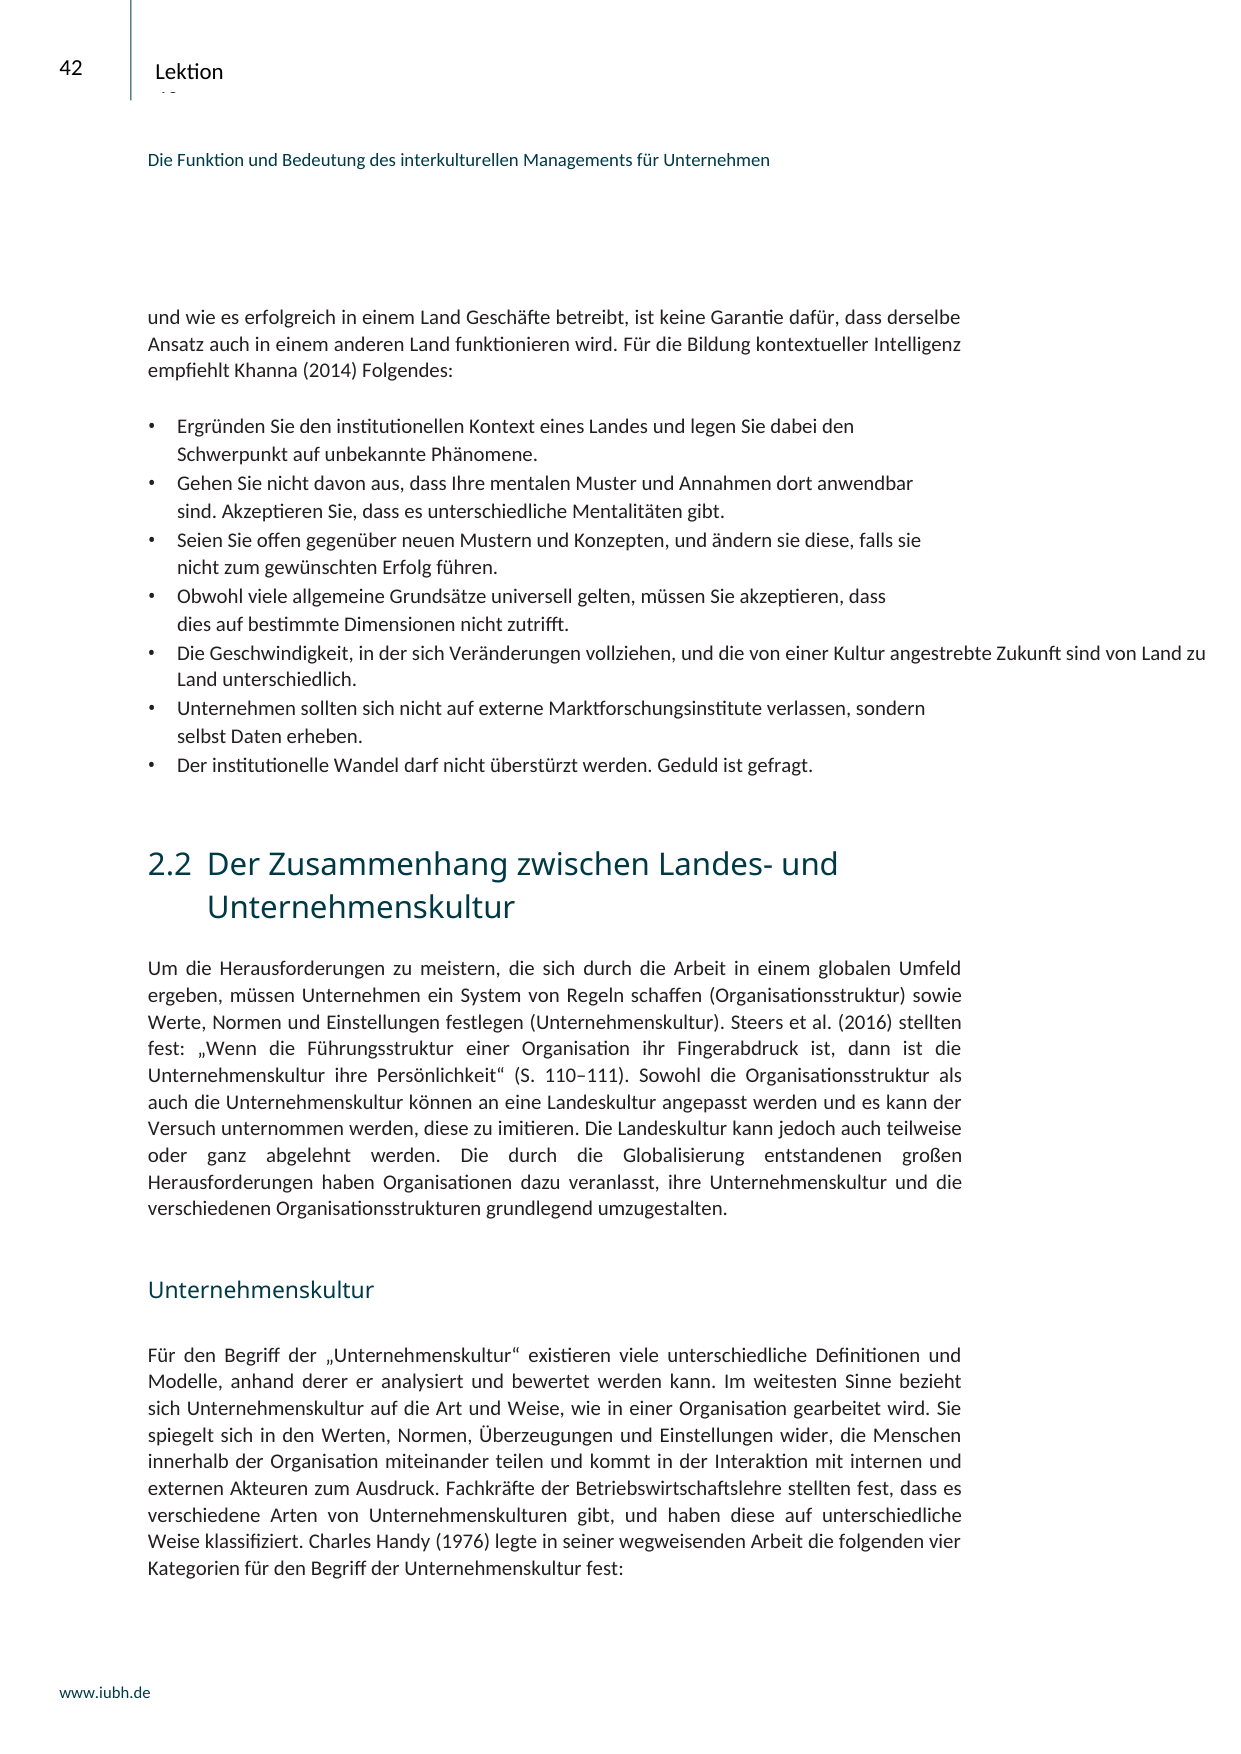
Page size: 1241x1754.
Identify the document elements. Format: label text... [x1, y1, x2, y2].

list Ergründen Sie den institutionellen Kontext eines Landes und legen Sie dabei den Schwerpunkt auf unbekannte Phänomene. [148, 412, 938, 467]
list Obwohl viele allgemeine Grundsätze universell gelten, müssen Sie akzeptieren, dass dies auf bestimmte Dimensionen nicht zutrifft. [148, 581, 909, 636]
picture [330, 154, 336, 166]
text Für den Begriff der „Unternehmenskultur“ existieren viele unterschiedliche Definitionen und Modelle, anhand derer er analysiert und bewertet werden kann. Im weitesten Sinne bezieht sich Unternehmenskultur auf die Art und Weise, wie in einer Organisation gearbeitet wird. Sie spiegelt sich in den Werten, Normen, Überzeugungen und Einstellungen wider, die Menschen innerhalb der Organisation miteinander teilen und kommt in der Interaktion mit internen und externen Akteuren zum Ausdruck. Fachkräfte der Betriebswirtschaftslehre stellten fest, dass es verschiedene Arten von Unternehmenskulturen gibt, und haben diese auf unterschiedliche Weise klassifiziert. Charles Handy (1976) legte in seiner wegweisenden Arbeit die folgenden vier Kategorien für den Begriff der Unternehmenskultur fest: [148, 1342, 963, 1581]
text und wie es erfolgreich in einem Land Geschäfte betreibt, ist keine Garantie dafür, dass derselbe Ansatz auch in einem anderen Land funktionieren wird. Für die Bildung kontextueller Intelligenz empfiehlt Khanna (2014) Folgendes: [147, 304, 963, 383]
list Gehen Sie nicht davon aus, dass Ihre mentalen Muster und Annahmen dort anwendbar sind. Akzeptieren Sie, dass es unterschiedliche Mentalitäten gibt. [148, 468, 951, 523]
list Die Geschwindigkeit, in der sich Veränderungen vollziehen, und die von einer Kultur angestrebte Zukunft sind von Land zu Land unterschiedlich. [147, 638, 1219, 692]
subtitle Unternehmenskultur [148, 1273, 1219, 1305]
picture [636, 153, 642, 166]
picture [63, 1690, 69, 1698]
text Die Funktion und Bedeutung des interkulturellen Managements für Unternehmen [148, 148, 1219, 171]
picture [567, 161, 572, 169]
text Um die Herausforderungen zu meistern, die sich durch die Arbeit in einem globalen Umfeld ergeben, müssen Unternehmen ein System von Regeln schaffen (Organisationsstruktur) sowie Werte, Normen und Einstellungen festlegen (Unternehmenskultur). Steers et al. (2016) stellten fest: „Wenn die Führungsstruktur einer Organisation ihr Fingerabdruck ist, dann ist die Unternehmenskultur ihre Persönlichkeit“ (S. 110–111). Sowohl die Organisationsstruktur als auch die Unternehmenskultur können an eine Landeskultur angepasst werden und es kann der Versuch unternommen werden, diese zu imitieren. Die Landeskultur kann jedoch auch teilweise oder ganz abgelehnt werden. Die durch die Globalisierung entstandenen großen Herausforderungen haben Organisationen dazu veranlasst, ihre Unternehmenskultur und die verschiedenen Organisationsstrukturen grundlegend umzugestalten. [148, 956, 963, 1221]
list Unternehmen sollten sich nicht auf externe Marktforschungsinstitute verlassen, sondern selbst Daten erheben. [148, 693, 934, 749]
picture [178, 156, 184, 166]
list Der institutionelle Wandel darf nicht überstürzt werden. Geduld ist gefragt. [147, 750, 1219, 778]
subtitle Der Zusammenhang zwischen Landes- und Unternehmenskultur [148, 842, 947, 928]
list Seien Sie offen gegenüber neuen Mustern und Konzepten, und ändern sie diese, falls sie nicht zum gewünschten Erfolg führen. [148, 525, 934, 580]
